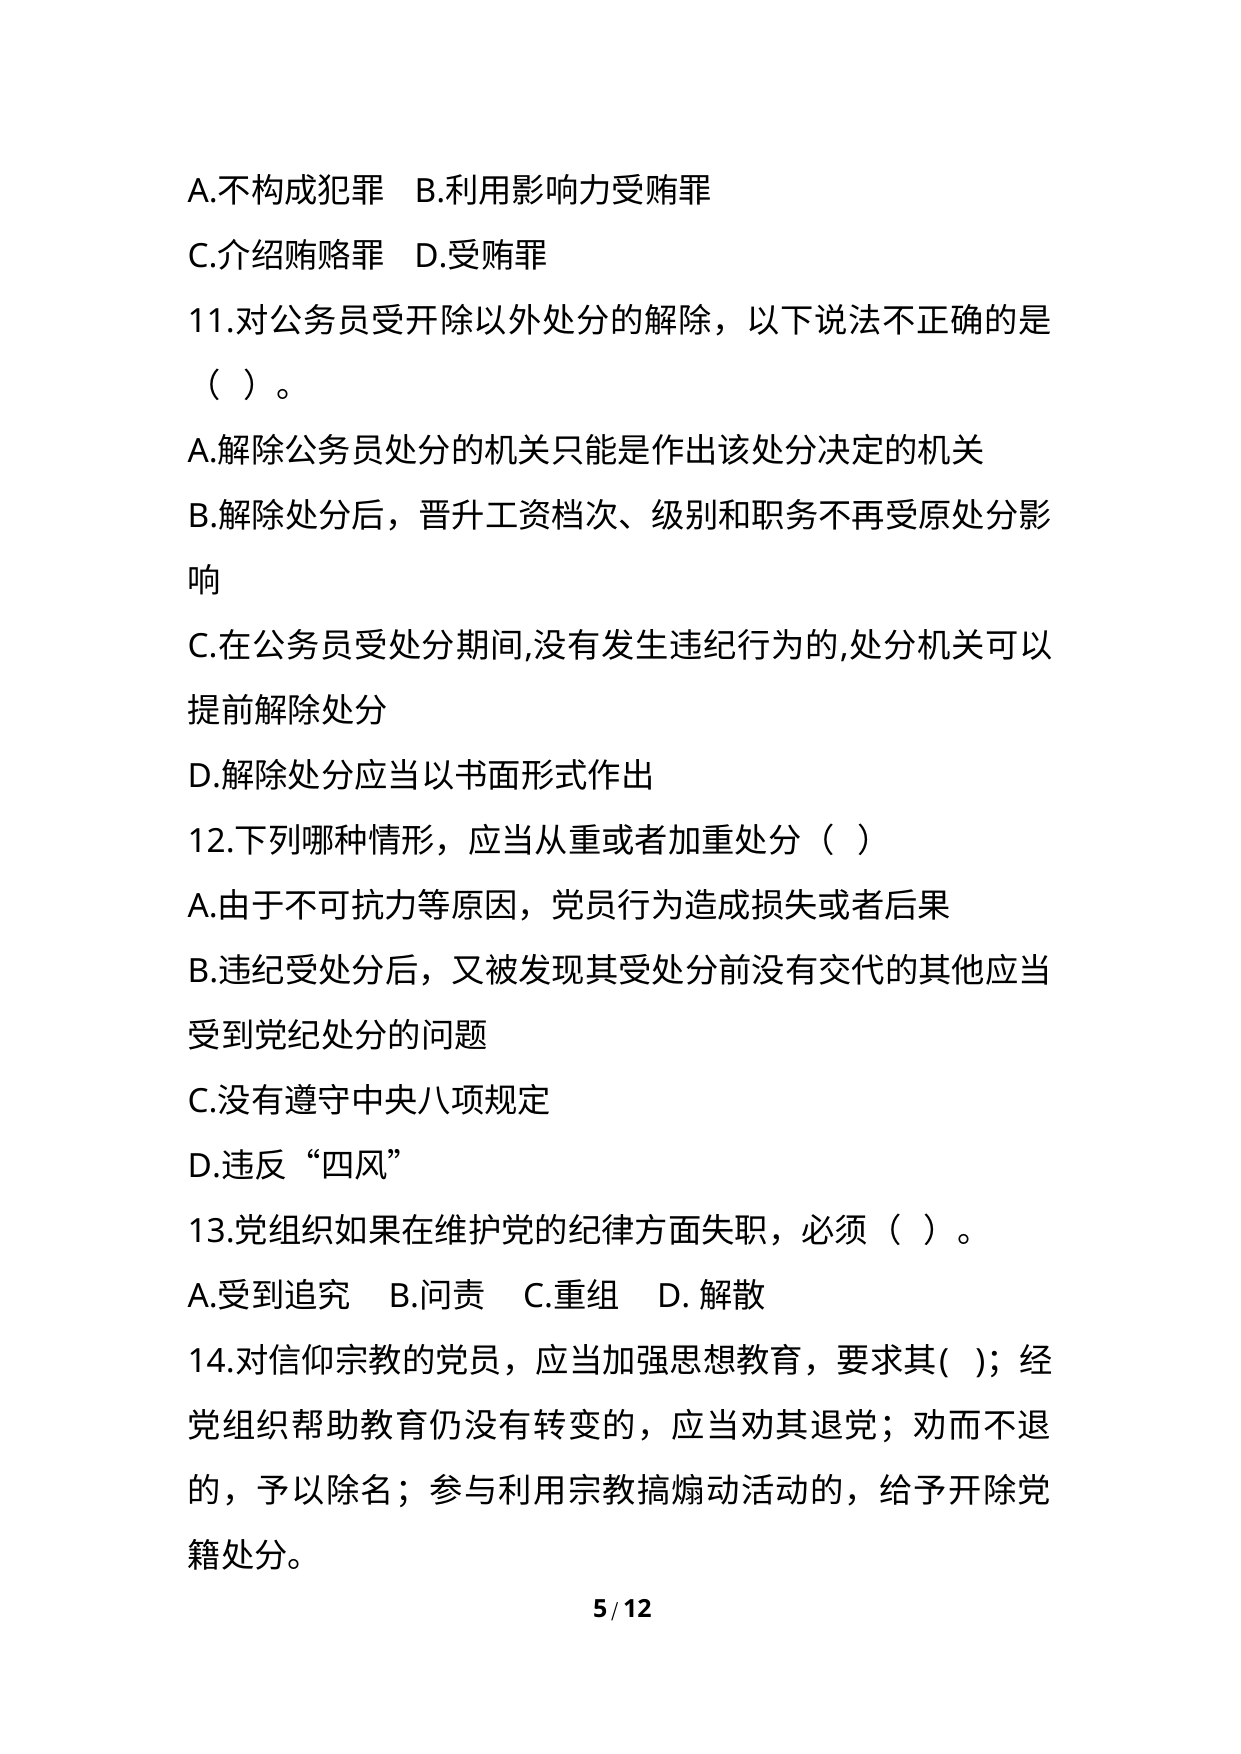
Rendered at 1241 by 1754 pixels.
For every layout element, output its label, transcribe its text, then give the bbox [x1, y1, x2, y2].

text A.由于不可抗力等原因，党员行为造成损失或者后果 [187, 871, 1053, 936]
text 14.对信仰宗教的党员，应当加强思想教育，要求其( )；经党组织帮助教育仍没有转变的，应当劝其退党；劝而不退的，予以除名；参与利用宗教搞煽动活动的，给予开除党籍处分。 [187, 1326, 1053, 1586]
text A.受到追究 B.问责 C.重组 D. 解散 [187, 1261, 1053, 1326]
text A.解除公务员处分的机关只能是作出该处分决定的机关 [187, 416, 1053, 481]
text 13.党组织如果在维护党的纪律方面失职，必须（ ）。 [187, 1196, 1053, 1261]
text 12.下列哪种情形，应当从重或者加重处分（ ） [187, 806, 1053, 871]
text B.违纪受处分后，又被发现其受处分前没有交代的其他应当受到党纪处分的问题 [187, 936, 1053, 1066]
text D.解除处分应当以书面形式作出 [187, 741, 1053, 806]
text B.解除处分后，晋升工资档次、级别和职务不再受原处分影响 [187, 481, 1053, 611]
text 11.对公务员受开除以外处分的解除，以下说法不正确的是（ ）。 [187, 286, 1053, 416]
text C.介绍贿赂罪 D.受贿罪 [187, 221, 1053, 286]
text D.违反“四风” [187, 1131, 1053, 1196]
text C.在公务员受处分期间,没有发生违纪行为的,处分机关可以提前解除处分 [187, 611, 1053, 741]
text C.没有遵守中央八项规定 [187, 1066, 1053, 1131]
text A.不构成犯罪 B.利用影响力受贿罪 [187, 156, 1053, 221]
